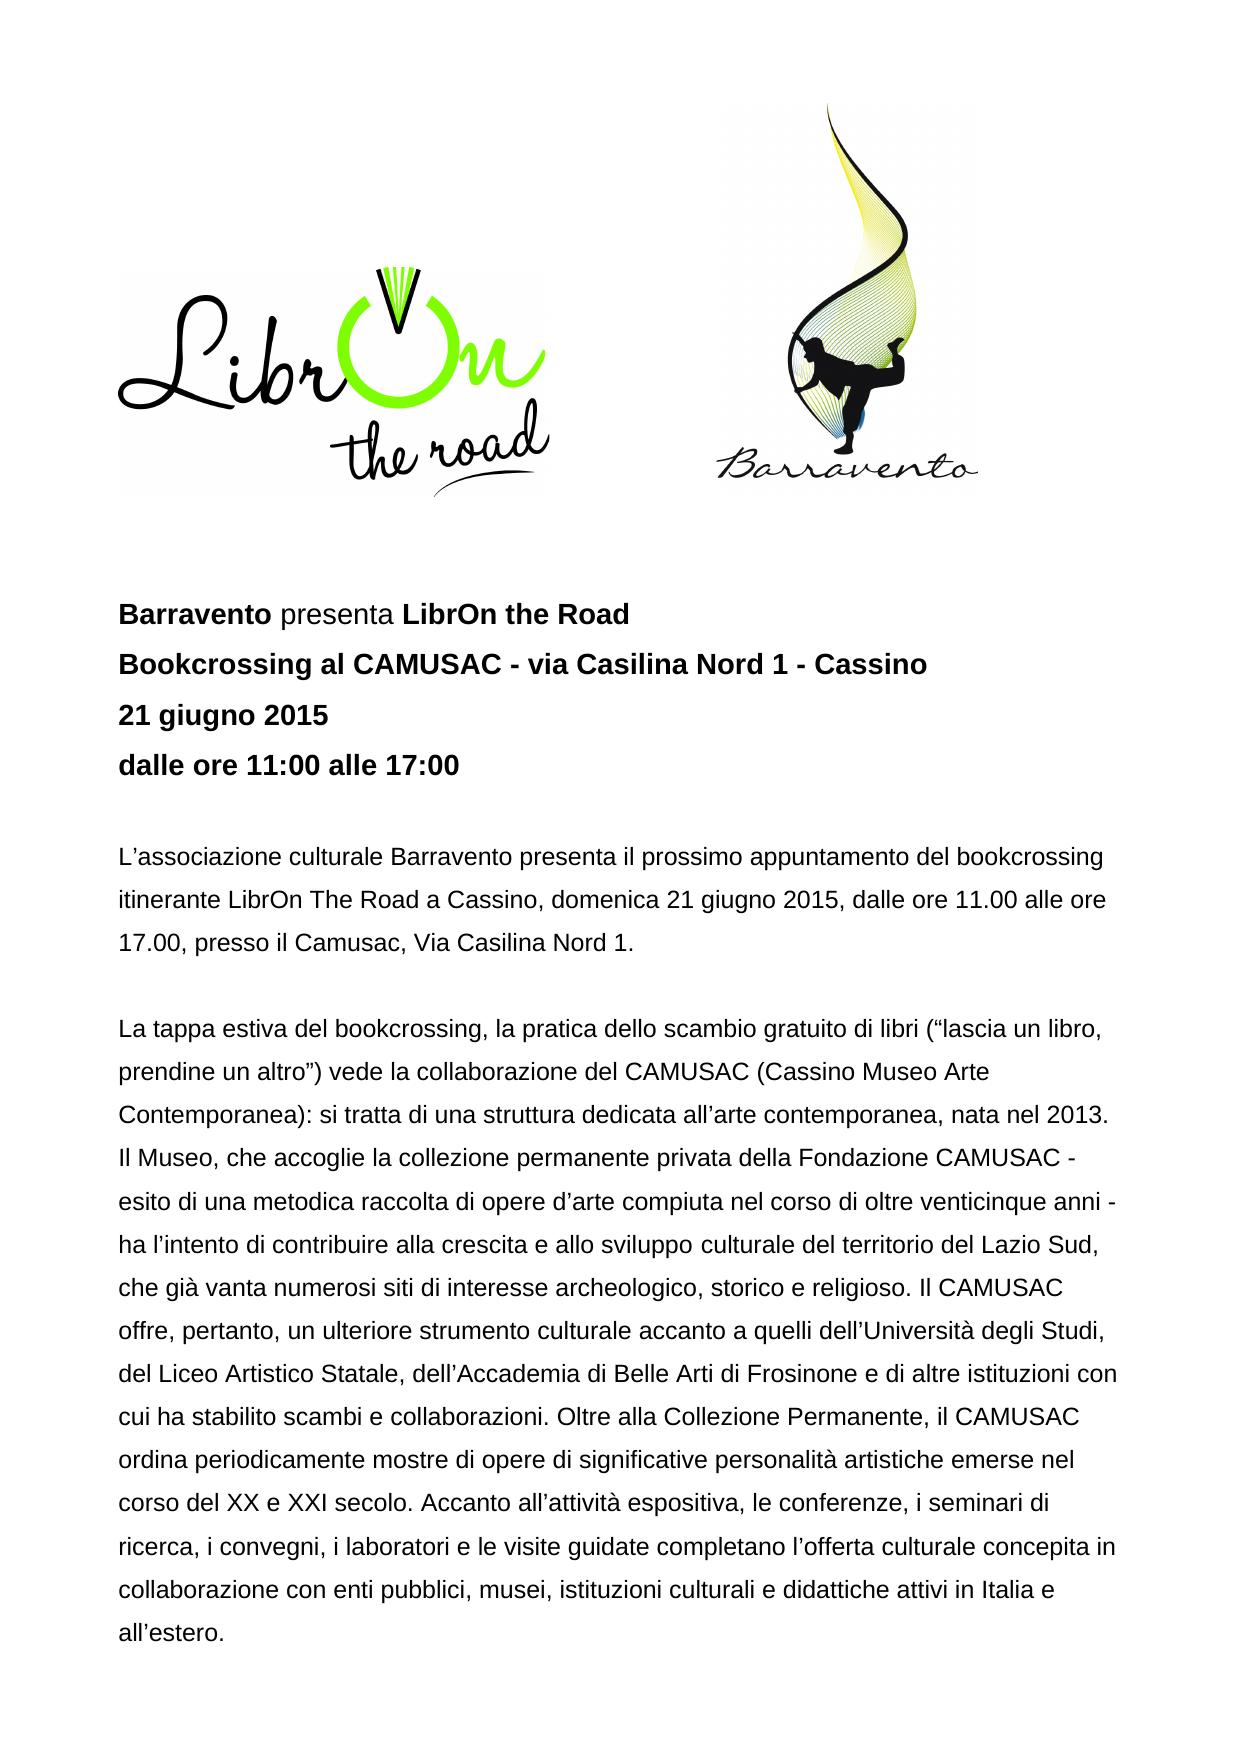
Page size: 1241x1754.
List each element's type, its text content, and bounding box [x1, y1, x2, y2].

text 21 giugno 2015 [118, 698, 1122, 731]
text dalle ore 11:00 alle 17:00 [118, 748, 1122, 782]
text Bookcrossing al CAMUSAC - via Casilina Nord 1 - Cassino [118, 647, 1122, 681]
picture [118, 267, 550, 497]
text L’associazione culturale Barravento presenta il prossimo appuntamento del bookcrossing itinerante LibrOn The Road a Cassino, domenica 21 giugno 2015, dalle ore 11.00 alle ore 17.00, presso il Camusac, Via Casilina Nord 1. La tappa estiva del bookcrossing, la pratica dello scambio gratuito di libri (“lascia un libro, prendine un altro”) vede la collaborazione del CAMUSAC (Cassino Museo Arte Contemporanea): si tratta di una struttura dedicata all’arte contemporanea, nata nel 2013. Il Museo, che accoglie la collezione permanente privata della Fondazione CAMUSAC - esito di una metodica raccolta di opere d’arte compiuta nel corso di oltre venticinque anni - ha l’intento di contribuire alla crescita e allo sviluppo culturale del territorio del Lazio Sud, che già vanta numerosi siti di interesse archeologico, storico e religioso. Il CAMUSAC offre, pertanto, un ulteriore strumento culturale accanto a quelli dell’Università degli Studi, del Liceo Artistico Statale, dell’Accademia di Belle Arti di Frosinone e di altre istituzioni con cui ha stabilito scambi e collaborazioni. Oltre alla Collezione Permanente, il CAMUSAC ordina periodicamente mostre di opere di significative personalità artistiche emerse nel corso del XX e XXI secolo. Accanto all’attività espositiva, le conferenze, i seminari di ricerca, i convegni, i laboratori e le visite guidate completano l’offerta culturale concepita in collaborazione con enti pubblici, musei, istituzioni culturali e didattiche attivi in Italia e all’estero. [118, 798, 1122, 1646]
picture [716, 103, 978, 497]
text Barravento presenta LibrOn the Road [118, 597, 1122, 631]
